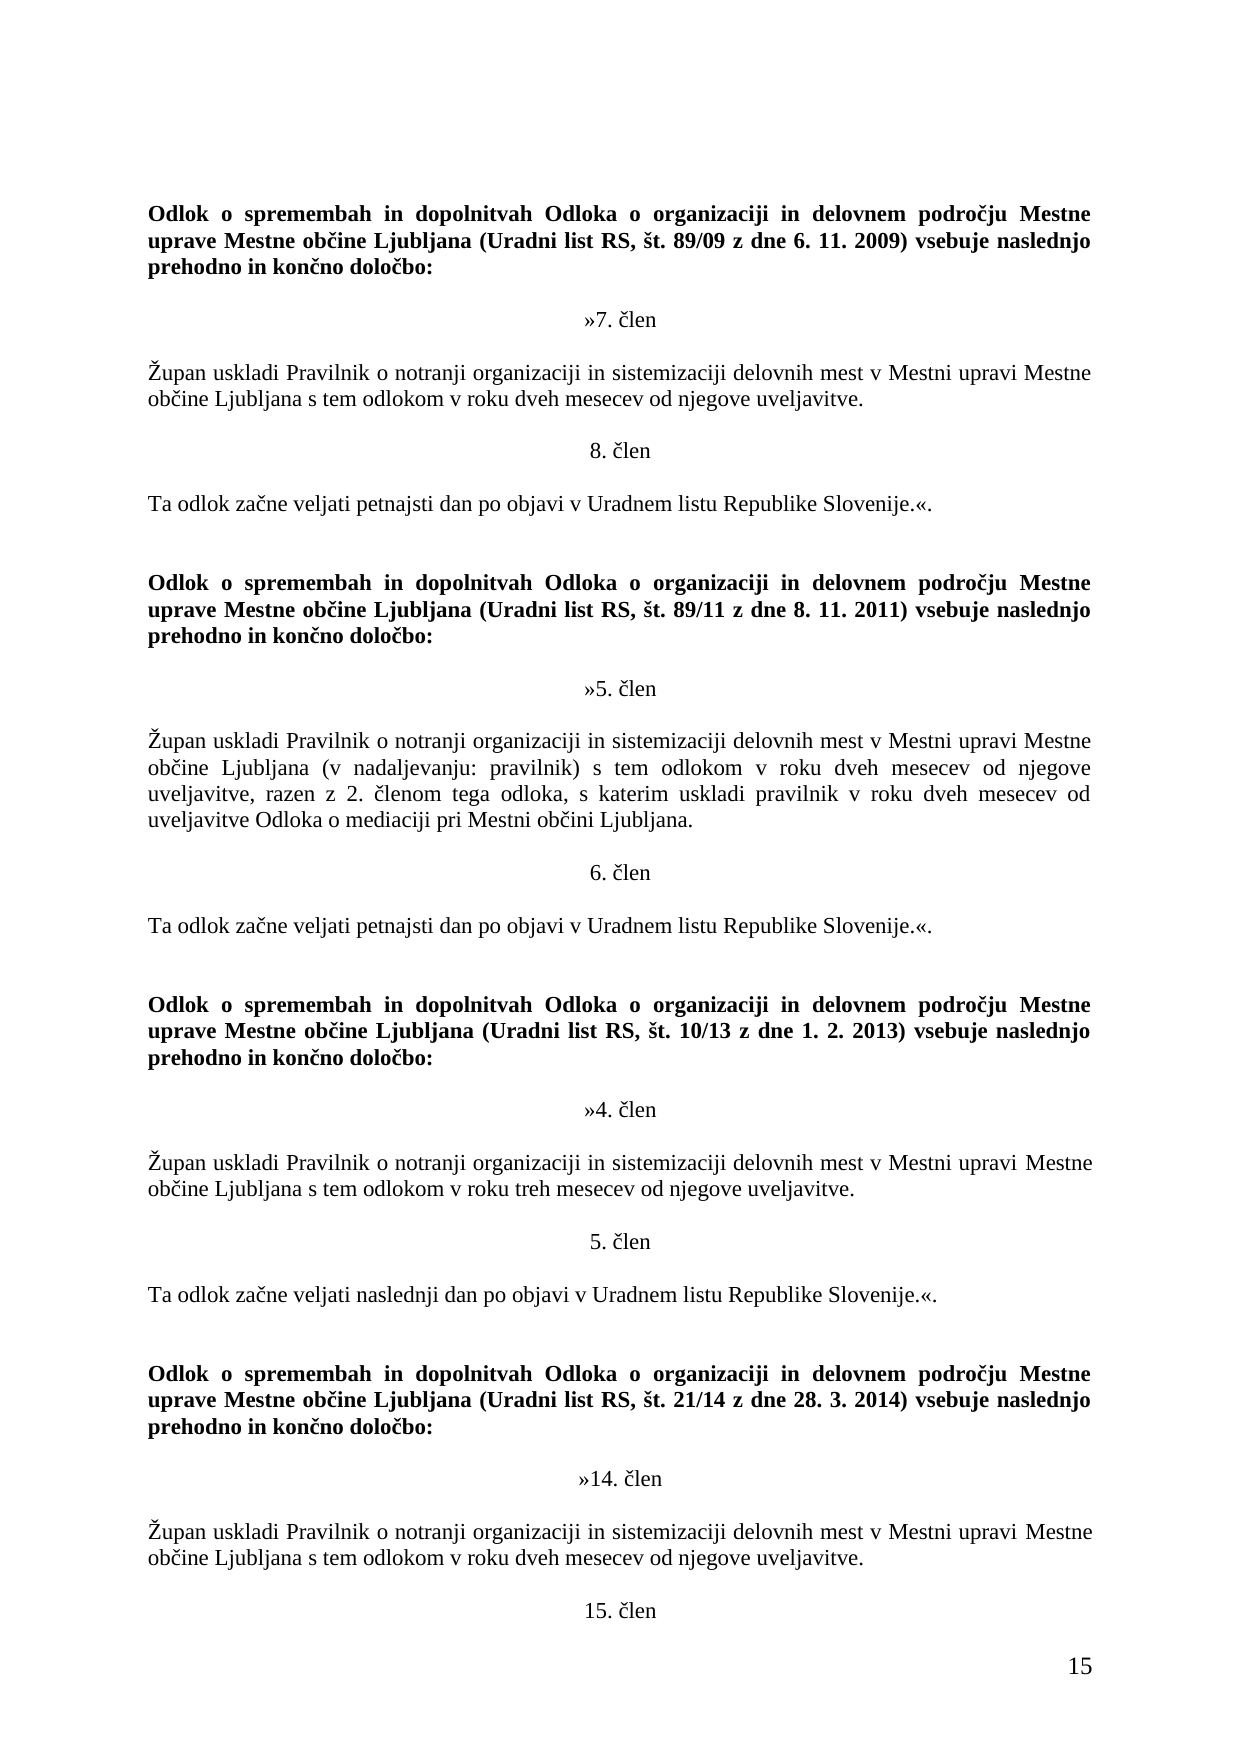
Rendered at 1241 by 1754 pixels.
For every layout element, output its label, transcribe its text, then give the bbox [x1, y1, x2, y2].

text Župan uskladi Pravilnik o notranji organizaciji in sistemizaciji delovnih mest v Mestni upravi Mestne občine Ljubljana s tem odlokom v roku dveh mesecev od njegove uveljavitve. [148, 1518, 1092, 1571]
text 6. člen [148, 859, 1092, 886]
text Župan uskladi Pravilnik o notranji organizaciji in sistemizaciji delovnih mest v Mestni upravi Mestne občine Ljubljana s tem odlokom v roku dveh mesecev od njegove uveljavitve. [148, 358, 1092, 411]
text Župan uskladi Pravilnik o notranji organizaciji in sistemizaciji delovnih mest v Mestni upravi Mestne občine Ljubljana (v nadaljevanju: pravilnik) s tem odlokom v roku dveh mesecev od njegove uveljavitve, razen z 2. členom tega odloka, s katerim uskladi pravilnik v roku dveh mesecev od uveljavitve Odloka o mediaciji pri Mestni občini Ljubljana. [148, 727, 1092, 833]
text Odlok o spremembah in dopolnitvah Odloka o organizaciji in delovnem področju Mestne uprave Mestne občine Ljubljana (Uradni list RS, št. 21/14 z dne 28. 3. 2014) vsebuje naslednjo prehodno in končno določbo: [148, 1360, 1092, 1439]
text Odlok o spremembah in dopolnitvah Odloka o organizaciji in delovnem področju Mestne uprave Mestne občine Ljubljana (Uradni list RS, št. 10/13 z dne 1. 2. 2013) vsebuje naslednjo prehodno in končno določbo: [148, 991, 1092, 1070]
text »7. člen [148, 306, 1092, 332]
text Župan uskladi Pravilnik o notranji organizaciji in sistemizaciji delovnih mest v Mestni upravi Mestne občine Ljubljana s tem odlokom v roku treh mesecev od njegove uveljavitve. [148, 1149, 1092, 1202]
text Odlok o spremembah in dopolnitvah Odloka o organizaciji in delovnem področju Mestne uprave Mestne občine Ljubljana (Uradni list RS, št. 89/09 z dne 6. 11. 2009) vsebuje naslednjo prehodno in končno določbo: [148, 200, 1092, 279]
text Ta odlok začne veljati petnajsti dan po objavi v Uradnem listu Republike Slovenije.«. [148, 912, 1092, 938]
text 15. člen [148, 1597, 1092, 1623]
text »4. člen [148, 1096, 1092, 1123]
text »14. člen [148, 1465, 1092, 1492]
text Ta odlok začne veljati naslednji dan po objavi v Uradnem listu Republike Slovenije.«. [148, 1281, 1092, 1307]
text 8. člen [148, 438, 1092, 464]
text 5. člen [148, 1228, 1092, 1254]
text Odlok o spremembah in dopolnitvah Odloka o organizaciji in delovnem področju Mestne uprave Mestne občine Ljubljana (Uradni list RS, št. 89/11 z dne 8. 11. 2011) vsebuje naslednjo prehodno in končno določbo: [148, 569, 1092, 648]
text »5. člen [148, 675, 1092, 701]
text Ta odlok začne veljati petnajsti dan po objavi v Uradnem listu Republike Slovenije.«. [148, 490, 1092, 517]
